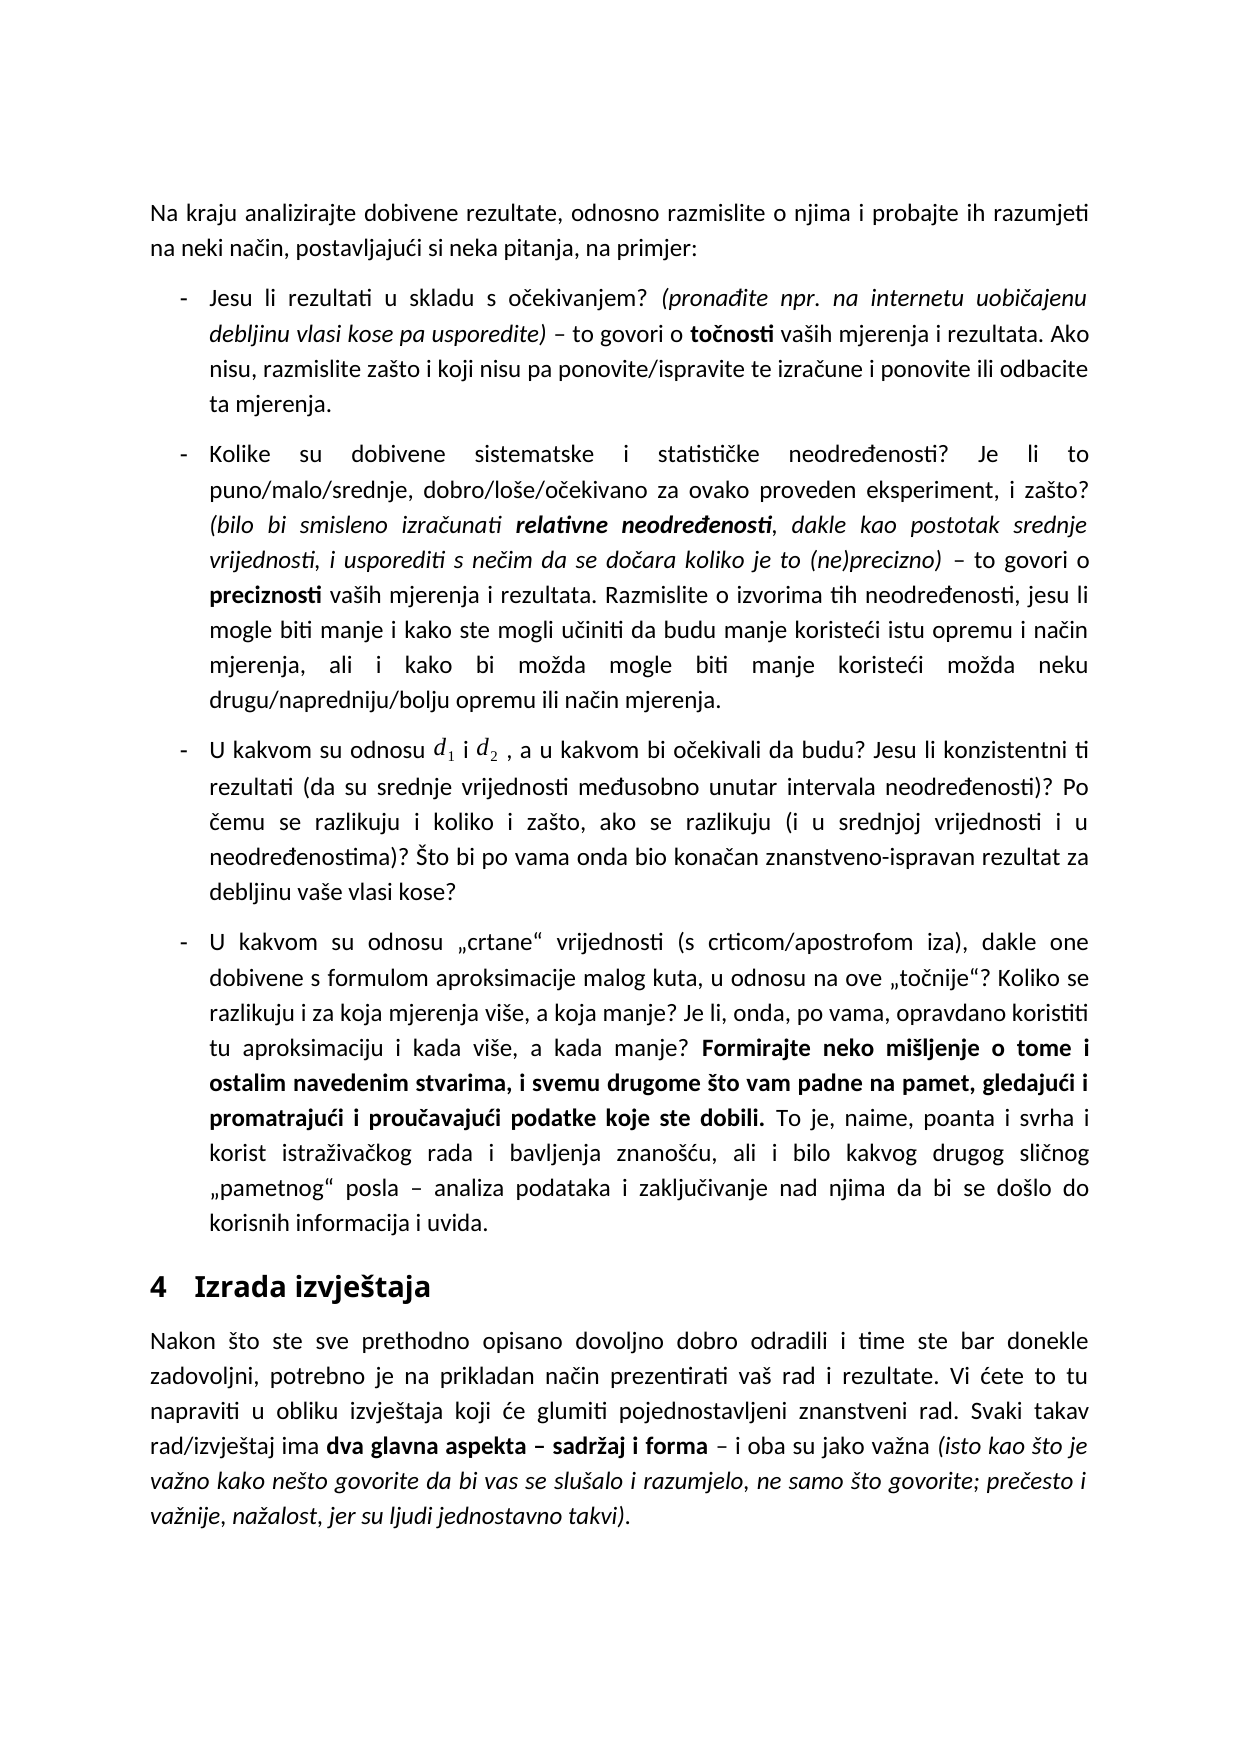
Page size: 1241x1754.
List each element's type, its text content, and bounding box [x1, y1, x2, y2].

list U kakvom su odnosu i , a u kakvom bi očekivali da budu? Jesu li konzistentni ti rezultati (da su srednje vrijednosti međusobno unutar intervala neodređenosti)? Po čemu se razlikuju i koliko i zašto, ako se razlikuju (i u srednjoj vrijednosti i u neodređenostima)? Što bi po vama onda bio konačan znanstveno-ispravan rezultat za debljinu vaše vlasi kose? [179, 732, 1090, 906]
list Kolike su dobivene sistematske i statističke neodređenosti? Je li to puno/malo/srednje, dobro/loše/očekivano za ovako proveden eksperiment, i zašto? (bilo bi smisleno izračunati relativne neodređenosti, dakle kao postotak srednje vrijednosti, i usporediti s nečim da se dočara koliko je to (ne)precizno) – to govori o preciznosti vaših mjerenja i rezultata. Razmislite o izvorima tih neodređenosti, jesu li mogle biti manje i kako ste mogli učiniti da budu manje koristeći istu opremu i način mjerenja, ali i kako bi možda mogle biti manje koristeći možda neku drugu/napredniju/bolju opremu ili način mjerenja. [179, 436, 1090, 715]
list U kakvom su odnosu „crtane“ vrijednosti (s crticom/apostrofom iza), dakle one dobivene s formulom aproksimacije malog kuta, u odnosu na ove „točnije“? Koliko se razlikuju i za koja mjerenja više, a koja manje? Je li, onda, po vama, opravdano koristiti tu aproksimaciju i kada više, a kada manje? Formirajte neko mišljenje o tome i ostalim navedenim stvarima, i svemu drugome što vam padne na pamet, gledajući i promatrajući i proučavajući podatke koje ste dobili. To je, naime, poanta i svrha i korist istraživačkog rada i bavljenja znanošću, ali i bilo kakvog drugog sličnog „pametnog“ posla – analiza podataka i zaključivanje nad njima da bi se došlo do korisnih informacija i uvida. [179, 923, 1090, 1237]
text Na kraju analizirajte dobivene rezultate, odnosno razmislite o njima i probajte ih razumjeti na neki način, postavljajući si neka pitanja, na primjer: [150, 197, 1090, 263]
text Nakon što ste sve prethodno opisano dovoljno dobro odradili i time ste bar donekle zadovoljni, potrebno je na prikladan način prezentirati vaš rad i rezultate. Vi ćete to tu napraviti u obliku izvještaja koji će glumiti pojednostavljeni znanstveni rad. Svaki takav rad/izvještaj ima dva glavna aspekta – sadržaj i forma – i oba su jako važna (isto kao što je važno kako nešto govorite da bi vas se slušalo i razumjelo, ne samo što govorite; prečesto i važnije, nažalost, jer su ljudi jednostavno takvi). [150, 1325, 1090, 1530]
subtitle Izrada izvještaja [150, 1267, 1090, 1306]
list Jesu li rezultati u skladu s očekivanjem? (pronađite npr. na internetu uobičajenu debljinu vlasi kose pa usporedite) – to govori o točnosti vaših mjerenja i rezultata. Ako nisu, razmislite zašto i koji nisu pa ponovite/ispravite te izračune i ponovite ili odbacite ta mjerenja. [179, 280, 1090, 419]
